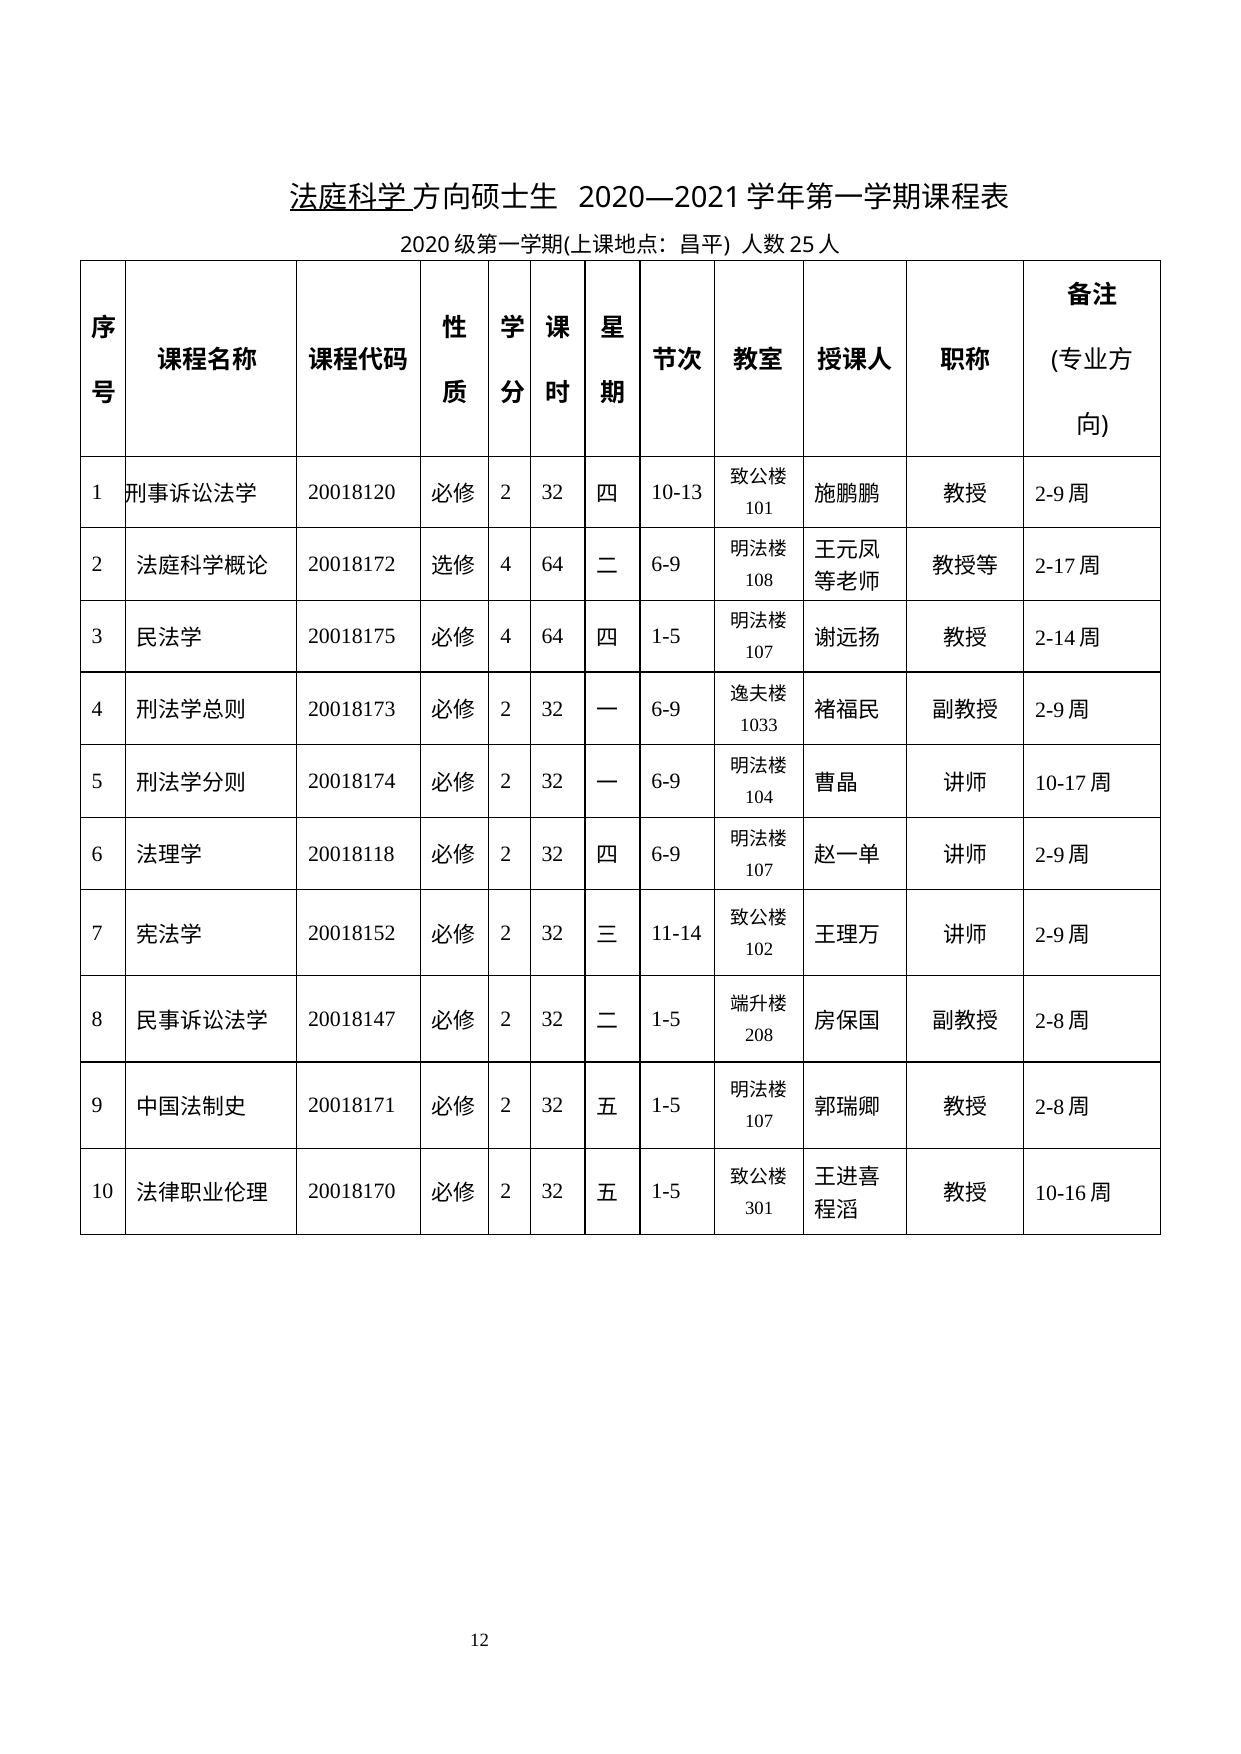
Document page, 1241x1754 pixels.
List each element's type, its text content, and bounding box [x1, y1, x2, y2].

table_cell 讲师 [907, 818, 1023, 889]
table_cell 必修 [421, 673, 488, 744]
table_cell 房保国 [804, 976, 906, 1061]
table_cell 褚福民 [804, 673, 906, 744]
table_cell 宪法学 [126, 890, 296, 975]
table_cell 四 [586, 601, 639, 671]
table_cell 20018173 [297, 673, 420, 744]
table_cell 教授 [907, 601, 1023, 671]
table_cell 致公楼301 [715, 1149, 803, 1234]
table_cell 刑事诉讼法学 [126, 457, 296, 527]
table_cell 必修 [421, 976, 488, 1061]
table_cell 郭瑞卿 [804, 1063, 906, 1148]
table_cell 2 [489, 890, 530, 975]
table_cell 9 [81, 1063, 125, 1148]
table_cell 3 [81, 601, 125, 671]
table_cell 王元凤等老师 [804, 528, 906, 599]
table_header 备注 (专业方向) [1024, 261, 1160, 456]
table_cell 必修 [421, 818, 488, 889]
table_cell 刑法学总则 [126, 673, 296, 744]
table_cell 中国法制史 [126, 1063, 296, 1148]
table_cell 2 [81, 528, 125, 599]
table_header 性质 [421, 261, 488, 456]
table_cell 8 [81, 976, 125, 1061]
table_cell 刑法学分则 [126, 745, 296, 817]
table_cell 谢远扬 [804, 601, 906, 671]
table_cell 6 [81, 818, 125, 889]
table_cell 2-9周 [1024, 457, 1160, 527]
table_cell 教授 [907, 457, 1023, 527]
table_cell 32 [531, 745, 584, 817]
table_cell 64 [531, 601, 584, 671]
table_cell 王进喜 程滔 [804, 1149, 906, 1234]
table_cell 6-9 [641, 673, 714, 744]
table_cell 必修 [421, 745, 488, 817]
table_cell 讲师 [907, 890, 1023, 975]
table_cell 讲师 [907, 745, 1023, 817]
table_cell 副教授 [907, 976, 1023, 1061]
table_cell 2-8周 [1024, 1063, 1160, 1148]
table_cell 必修 [421, 601, 488, 671]
table_cell 教授 [907, 1063, 1023, 1148]
table_header 序号 [81, 261, 125, 456]
table_cell 2-17周 [1024, 528, 1160, 599]
table_cell 法庭科学概论 [126, 528, 296, 599]
table_cell 逸夫楼1033 [715, 673, 803, 744]
table_header 职称 [907, 261, 1023, 456]
table_cell 一 [586, 673, 639, 744]
table_cell 三 [586, 890, 639, 975]
table_cell 1-5 [641, 1149, 714, 1234]
table_cell 2 [489, 1149, 530, 1234]
table_cell 20018147 [297, 976, 420, 1061]
table_cell 7 [81, 890, 125, 975]
table_cell 必修 [421, 890, 488, 975]
table_cell 法理学 [126, 818, 296, 889]
table_cell 1-5 [641, 601, 714, 671]
table_cell 五 [586, 1149, 639, 1234]
table_cell 法律职业伦理 [126, 1149, 296, 1234]
table_cell 2-9周 [1024, 890, 1160, 975]
table_cell 6-9 [641, 818, 714, 889]
table_cell 教授 [907, 1149, 1023, 1234]
table_cell 20018120 [297, 457, 420, 527]
table_cell 明法楼107 [715, 1063, 803, 1148]
table_cell 2 [489, 673, 530, 744]
table_cell 五 [586, 1063, 639, 1148]
table_cell 四 [586, 457, 639, 527]
text 2020级第一学期(上课地点：昌平) 人数25人 [187, 227, 1053, 259]
table_cell 11-14 [641, 890, 714, 975]
table_cell 教授等 [907, 528, 1023, 599]
table_cell 二 [586, 976, 639, 1061]
table_cell 32 [531, 457, 584, 527]
table_cell 一 [586, 745, 639, 817]
table_cell 2-9周 [1024, 818, 1160, 889]
table_cell 曹晶 [804, 745, 906, 817]
table_cell 1-5 [641, 976, 714, 1061]
table_header 课程名称 [126, 261, 296, 456]
table_cell 明法楼108 [715, 528, 803, 599]
table_cell 32 [531, 976, 584, 1061]
table_header 课时 [531, 261, 584, 456]
table_cell 2-14周 [1024, 601, 1160, 671]
table_cell 20018118 [297, 818, 420, 889]
table_cell 20018171 [297, 1063, 420, 1148]
table_cell 必修 [421, 1149, 488, 1234]
table_cell 2 [489, 976, 530, 1061]
table_cell 1 [81, 457, 125, 527]
table_cell 四 [586, 818, 639, 889]
table_cell 10-16周 [1024, 1149, 1160, 1234]
table_cell 2 [489, 818, 530, 889]
table_cell 6-9 [641, 528, 714, 599]
table_cell 2-8周 [1024, 976, 1160, 1061]
table_cell 2 [489, 745, 530, 817]
table_cell 32 [531, 1063, 584, 1148]
table_cell 施鹏鹏 [804, 457, 906, 527]
table_cell 4 [489, 528, 530, 599]
text 法庭科学 方向硕士生 2020—2021学年第一学期课程表 [187, 162, 1053, 227]
table_cell 10 [81, 1149, 125, 1234]
table_cell 端升楼208 [715, 976, 803, 1061]
table_header 学分 [489, 261, 530, 456]
table_header 教室 [715, 261, 803, 456]
table_cell 10-17周 [1024, 745, 1160, 817]
table_cell 64 [531, 528, 584, 599]
table_cell 20018174 [297, 745, 420, 817]
table_cell 20018170 [297, 1149, 420, 1234]
table_cell 32 [531, 673, 584, 744]
table_cell 选修 [421, 528, 488, 599]
table_cell 必修 [421, 1063, 488, 1148]
table_cell 致公楼102 [715, 890, 803, 975]
table_cell 10-13 [641, 457, 714, 527]
table_cell 4 [81, 673, 125, 744]
table_cell 32 [531, 890, 584, 975]
table_cell 4 [489, 601, 530, 671]
table_cell 民法学 [126, 601, 296, 671]
table_cell 20018175 [297, 601, 420, 671]
table_cell 明法楼104 [715, 745, 803, 817]
table_cell 20018152 [297, 890, 420, 975]
table_cell 王理万 [804, 890, 906, 975]
table_cell 二 [586, 528, 639, 599]
table_cell 2-9周 [1024, 673, 1160, 744]
table_cell 民事诉讼法学 [126, 976, 296, 1061]
table_cell 致公楼101 [715, 457, 803, 527]
table_cell 20018172 [297, 528, 420, 599]
table_cell 2 [489, 457, 530, 527]
table_header 节次 [641, 261, 714, 456]
table_cell 2 [489, 1063, 530, 1148]
table_header 课程代码 [297, 261, 420, 456]
table_header 授课人 [804, 261, 906, 456]
table_cell 32 [531, 1149, 584, 1234]
table_cell 5 [81, 745, 125, 817]
table_cell 1-5 [641, 1063, 714, 1148]
table_cell 明法楼107 [715, 601, 803, 671]
table_cell 32 [531, 818, 584, 889]
table_cell 必修 [421, 457, 488, 527]
table_cell 副教授 [907, 673, 1023, 744]
table_cell 赵一单 [804, 818, 906, 889]
table_header 星期 [586, 261, 639, 456]
table_cell 明法楼107 [715, 818, 803, 889]
table_cell 6-9 [641, 745, 714, 817]
